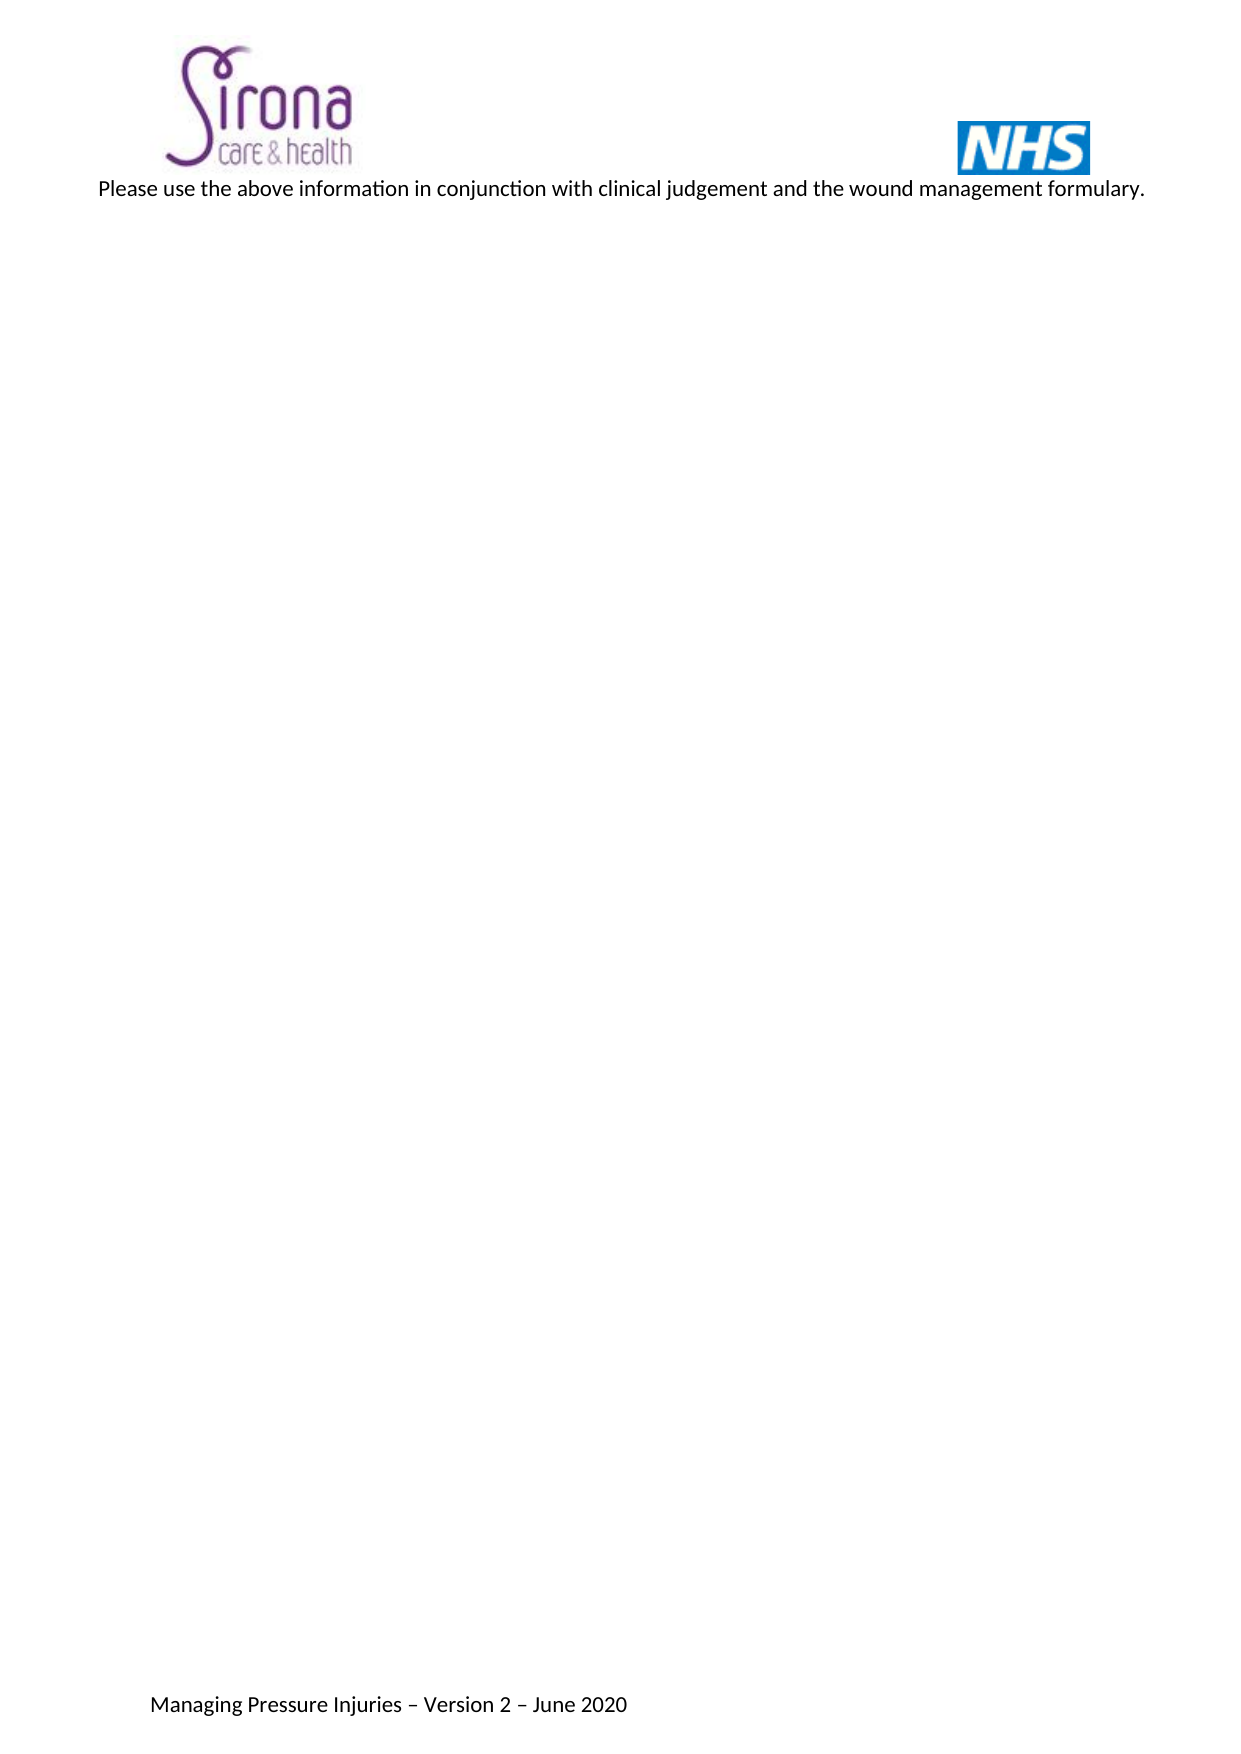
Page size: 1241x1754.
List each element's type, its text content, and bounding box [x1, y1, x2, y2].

picture [957, 121, 1091, 175]
picture [150, 35, 366, 175]
text Please use the above information in conjunction with clinical judgement and the wound management formulary. [76, 174, 1169, 202]
